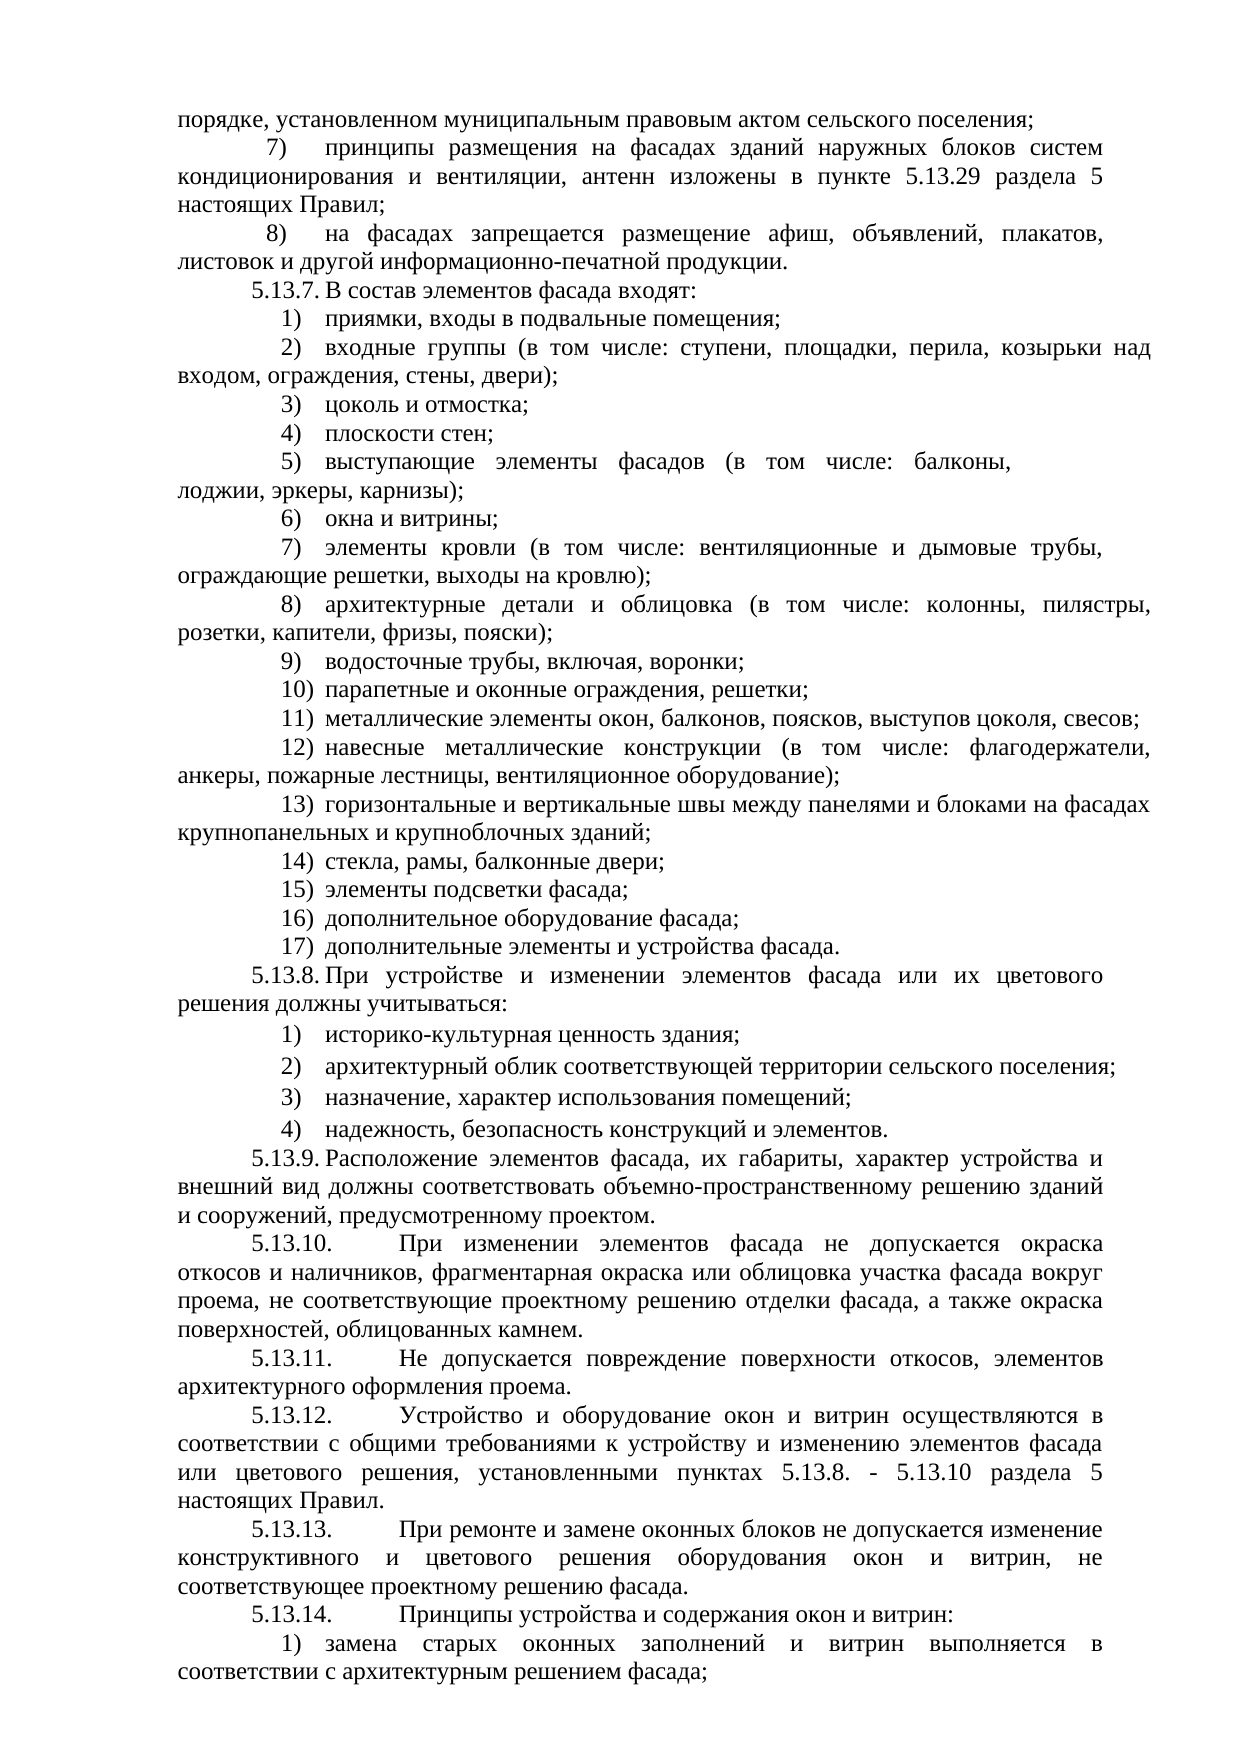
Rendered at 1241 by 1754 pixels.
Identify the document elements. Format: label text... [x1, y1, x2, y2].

list Устройство и оборудование окон и витрин осуществляются в соответствии с общими требованиями к устройству и изменению элементов фасада или цветового решения, установленными пунктах 5.13.8. - 5.13.10 раздела 5 настоящих Правил. [177, 1400, 1104, 1514]
list парапетные и оконные ограждения, решетки; [177, 675, 1152, 704]
list плоскости стен; [177, 418, 1152, 447]
list стекла, рамы, балконные двери; [177, 846, 1152, 875]
list дополнительные элементы и устройства фасада. [177, 932, 1152, 961]
list надежность, безопасность конструкций и элементов. [177, 1112, 1152, 1143]
list При устройстве и изменении элементов фасада или их цветового решения должны учитываться: [177, 961, 1104, 1018]
list При ремонте и замене оконных блоков не допускается изменение конструктивного и цветового решения оборудования окон и витрин, не соответствующее проектному решению фасада. [177, 1514, 1104, 1600]
list металлические элементы окон, балконов, поясков, выступов цоколя, свесов; [177, 704, 1152, 732]
list горизонтальные и вертикальные швы между панелями и блоками на фасадах крупнопанельных и крупноблочных зданий; [177, 789, 1152, 846]
list архитектурные детали и облицовка (в том числе: колонны, пилястры, розетки, капители, фризы, пояски); [177, 589, 1152, 647]
list приямки, входы в подвальные помещения; [177, 304, 1152, 333]
list элементы подсветки фасада; [177, 875, 1152, 903]
list назначение, характер использования помещений; [177, 1081, 1152, 1112]
list архитектурный облик соответствующей территории сельского поселения; [177, 1049, 1152, 1081]
list В состав элементов фасада входят: [177, 276, 1152, 304]
list водосточные трубы, включая, воронки; [177, 647, 1152, 675]
list выступающие элементы фасадов (в том числе: балконы, лоджии, эркеры, карнизы); [177, 447, 1012, 504]
list замена старых оконных заполнений и витрин выполняется в соответствии с архитектурным решением фасада; [177, 1629, 1104, 1685]
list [177, 104, 1104, 133]
list входные группы (в том числе: ступени, площадки, перила, козырьки над входом, ограждения, стены, двери); [177, 333, 1152, 390]
list Не допускается повреждение поверхности откосов, элементов архитектурного оформления проема. [177, 1343, 1104, 1400]
list навесные металлические конструкции (в том числе: флагодержатели, анкеры, пожарные лестницы, вентиляционное оборудование); [177, 732, 1152, 789]
list элементы кровли (в том числе: вентиляционные и дымовые трубы, ограждающие решетки, выходы на кровлю); [177, 532, 1104, 589]
list на фасадах запрещается размещение афиш, объявлений, плакатов, листовок и другой информационно-печатной продукции. [177, 218, 1104, 276]
list Принципы устройства и содержания окон и витрин: [177, 1600, 1104, 1629]
list дополнительное оборудование фасада; [177, 903, 1152, 932]
list принципы размещения на фасадах зданий наружных блоков систем кондиционирования и вентиляции, антенн изложены в пункте 5.13.29 раздела 5 настоящих Правил; [177, 133, 1104, 218]
list Расположение элементов фасада, их габариты, характер устройства и внешний вид должны соответствовать объемно-пространственному решению зданий и сооружений, предусмотренному проектом. [177, 1143, 1104, 1229]
list историко-культурная ценность здания; [177, 1018, 1152, 1049]
list При изменении элементов фасада не допускается окраска откосов и наличников, фрагментарная окраска или облицовка участка фасада вокруг проема, не соответствующие проектному решению отделки фасада, а также окраска поверхностей, облицованных камнем. [177, 1229, 1104, 1343]
list окна и витрины; [177, 504, 1152, 532]
list цоколь и отмостка; [177, 390, 1152, 418]
